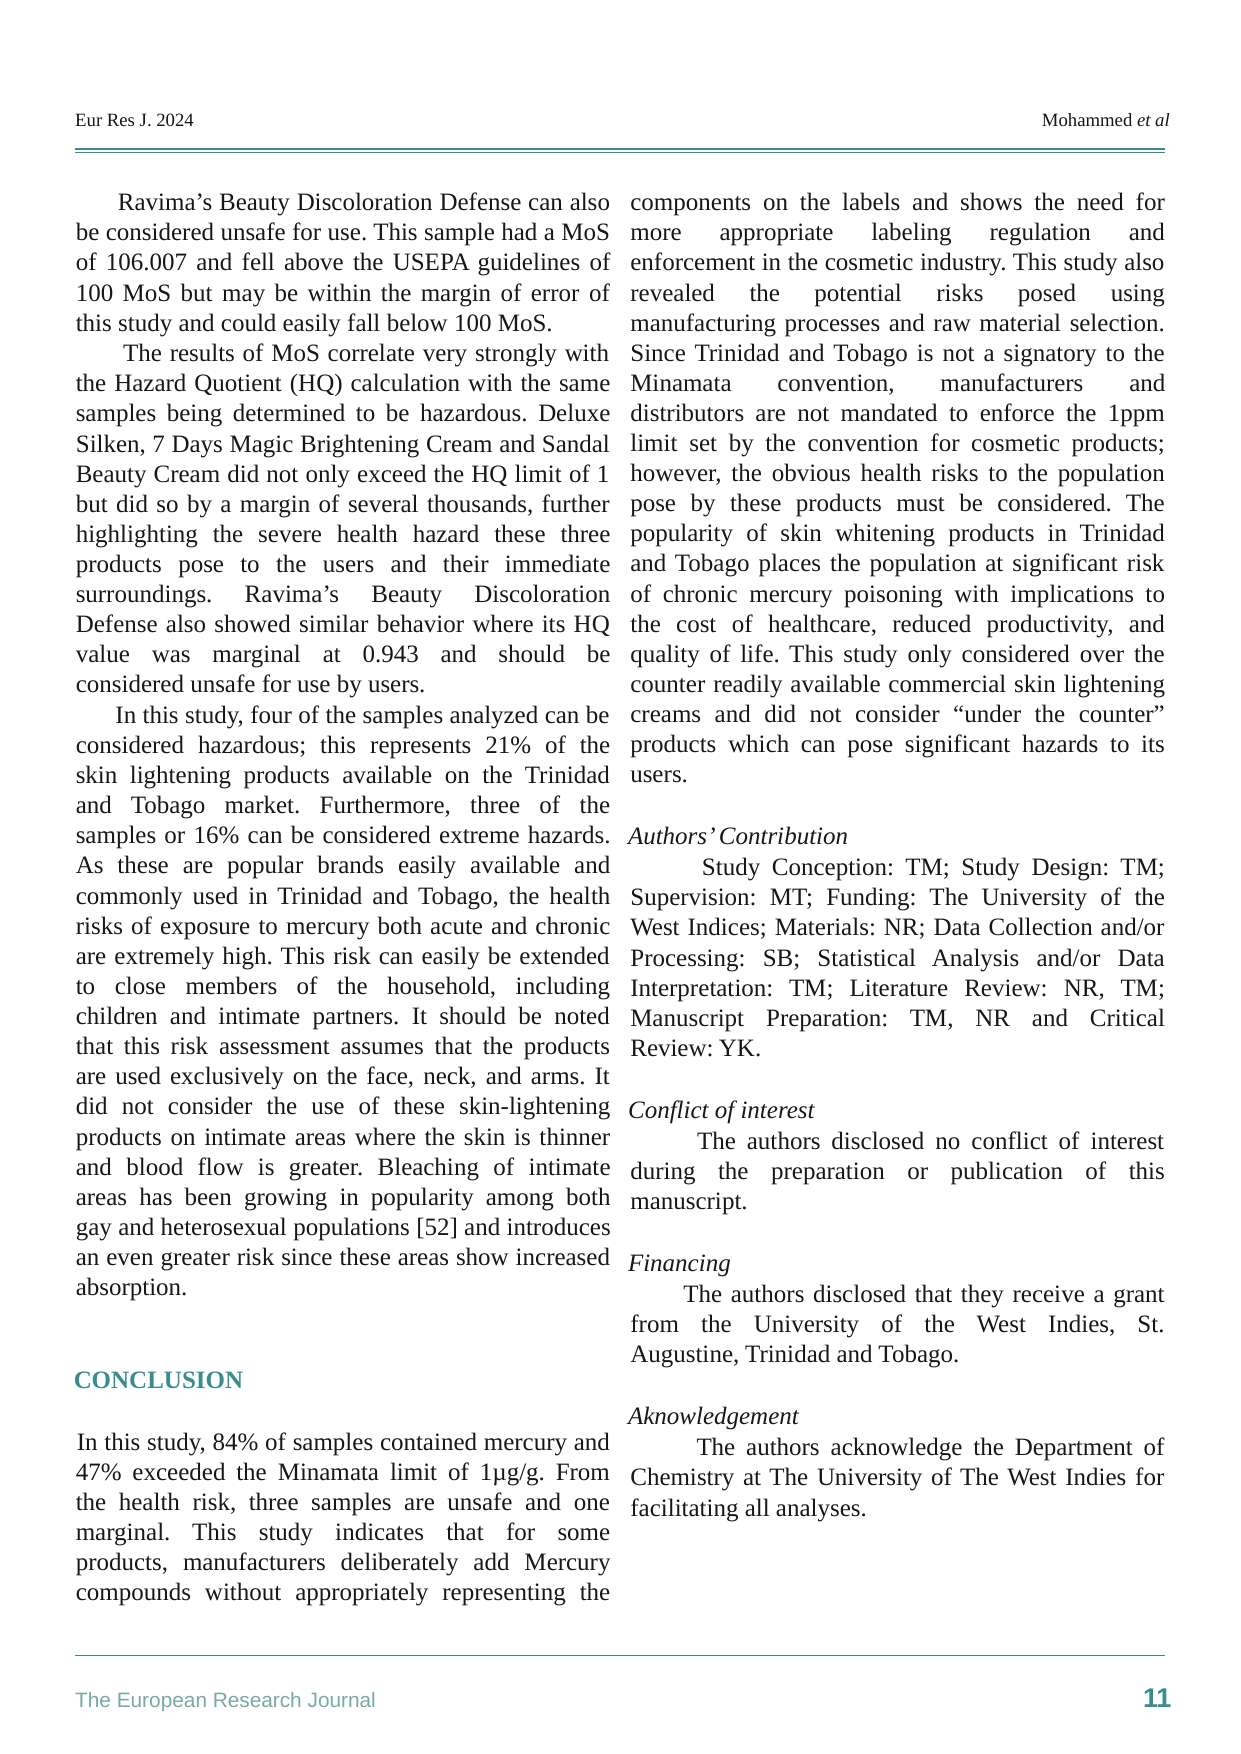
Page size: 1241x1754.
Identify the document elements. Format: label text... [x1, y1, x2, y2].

subtitle CONCLUSION [73, 1365, 604, 1393]
text In this study, 84% of samples contained mercury and 47% exceeded the Minamata limit of 1µg/g. From the health risk, three samples are unsafe and one marginal. This study indicates that for some products, manufacturers deliberately add Mercury compounds without appropriately representing the components on the labels and shows the need for more appropriate labeling regulation and enforcement in the cosmetic industry. This study also revealed the potential risks posed using manufacturing processes and raw material selection. Since Trinidad and Tobago is not a signatory to the Minamata convention, manufacturers and distributors are not mandated to enforce the 1ppm limit set by the convention for cosmetic products; however, the obvious health risks to the population pose by these products must be considered. The popularity of skin whitening products in Trinidad and Tobago places the population at significant risk of chronic mercury poisoning with implications to the cost of healthcare, reduced productivity, and quality of life. This study only considered over the counter readily available commercial skin lightening creams and did not consider “under the counter” products which can pose significant hazards to its users. [630, 187, 1165, 788]
text The results of MoS correlate very strongly with the Hazard Quotient (HQ) calculation with the same samples being determined to be hazardous. Deluxe Silken, 7 Days Magic Brightening Cream and Sandal Beauty Cream did not only exceed the HQ limit of 1 but did so by a margin of several thousands, further highlighting the severe health hazard these three products pose to the users and their immediate surroundings. Ravima’s Beauty Discoloration Defense also showed similar behavior where its HQ value was marginal at 0.943 and should be considered unsafe for use by users. [76, 338, 611, 698]
text Ravima’s Beauty Discoloration Defense can also be considered unsafe for use. This sample had a MoS of 106.007 and fell above the USEPA guidelines of 100 MoS but may be within the margin of error of this study and could easily fall below 100 MoS. [76, 187, 611, 336]
text Study Conception: TM; Study Design: TM; Supervision: MT; Funding: The University of the West Indices; Materials: NR; Data Collection and/or Processing: SB; Statistical Analysis and/or Data Interpretation: TM; Literature Review: NR, TM; Manuscript Preparation: TM, NR and Critical Review: YK. [630, 852, 1165, 1062]
text Financing [628, 1248, 1165, 1277]
text The authors disclosed no conflict of interest during the preparation or publication of this manuscript. [630, 1126, 1165, 1215]
text Aknowledgement [628, 1401, 1165, 1430]
text Conflict of interest [628, 1095, 1165, 1124]
text The authors disclosed that they receive a grant from the University of the West Indies, St. Augustine, Trinidad and Tobago. [630, 1279, 1165, 1368]
text In this study, four of the samples analyzed can be considered hazardous; this represents 21% of the skin lightening products available on the Trinidad and Tobago market. Furthermore, three of the samples or 16% can be considered extreme hazards. As these are popular brands easily available and commonly used in Trinidad and Tobago, the health risks of exposure to mercury both acute and chronic are extremely high. This risk can easily be extended to close members of the household, including children and intimate partners. It should be noted that this risk assessment assumes that the products are used exclusively on the face, neck, and arms. It did not consider the use of these skin-lightening products on intimate areas where the skin is thinner and blood flow is greater. Bleaching of intimate areas has been growing in popularity among both gay and heterosexual populations [52] and introduces an even greater risk since these areas show increased absorption. [76, 700, 611, 1301]
text In this study, 84% of samples contained mercury and 47% exceeded the Minamata limit of 1µg/g. From the health risk, three samples are unsafe and one marginal. This study indicates that for some products, manufacturers deliberately add Mercury compounds without appropriately representing the components on the labels and shows the need for more appropriate labeling regulation and enforcement in the cosmetic industry. This study also revealed the potential risks posed using manufacturing processes and raw material selection. Since Trinidad and Tobago is not a signatory to the Minamata convention, manufacturers and distributors are not mandated to enforce the 1ppm limit set by the convention for cosmetic products; however, the obvious health risks to the population pose by these products must be considered. The popularity of skin whitening products in Trinidad and Tobago places the population at significant risk of chronic mercury poisoning with implications to the cost of healthcare, reduced productivity, and quality of life. This study only considered over the counter readily available commercial skin lightening creams and did not consider “under the counter” products which can pose significant hazards to its users. [76, 1427, 611, 1606]
text The authors acknowledge the Department of Chemistry at The University of The West Indies for facilitating all analyses. [630, 1432, 1165, 1521]
text Authors’ Contribution [628, 821, 1165, 850]
